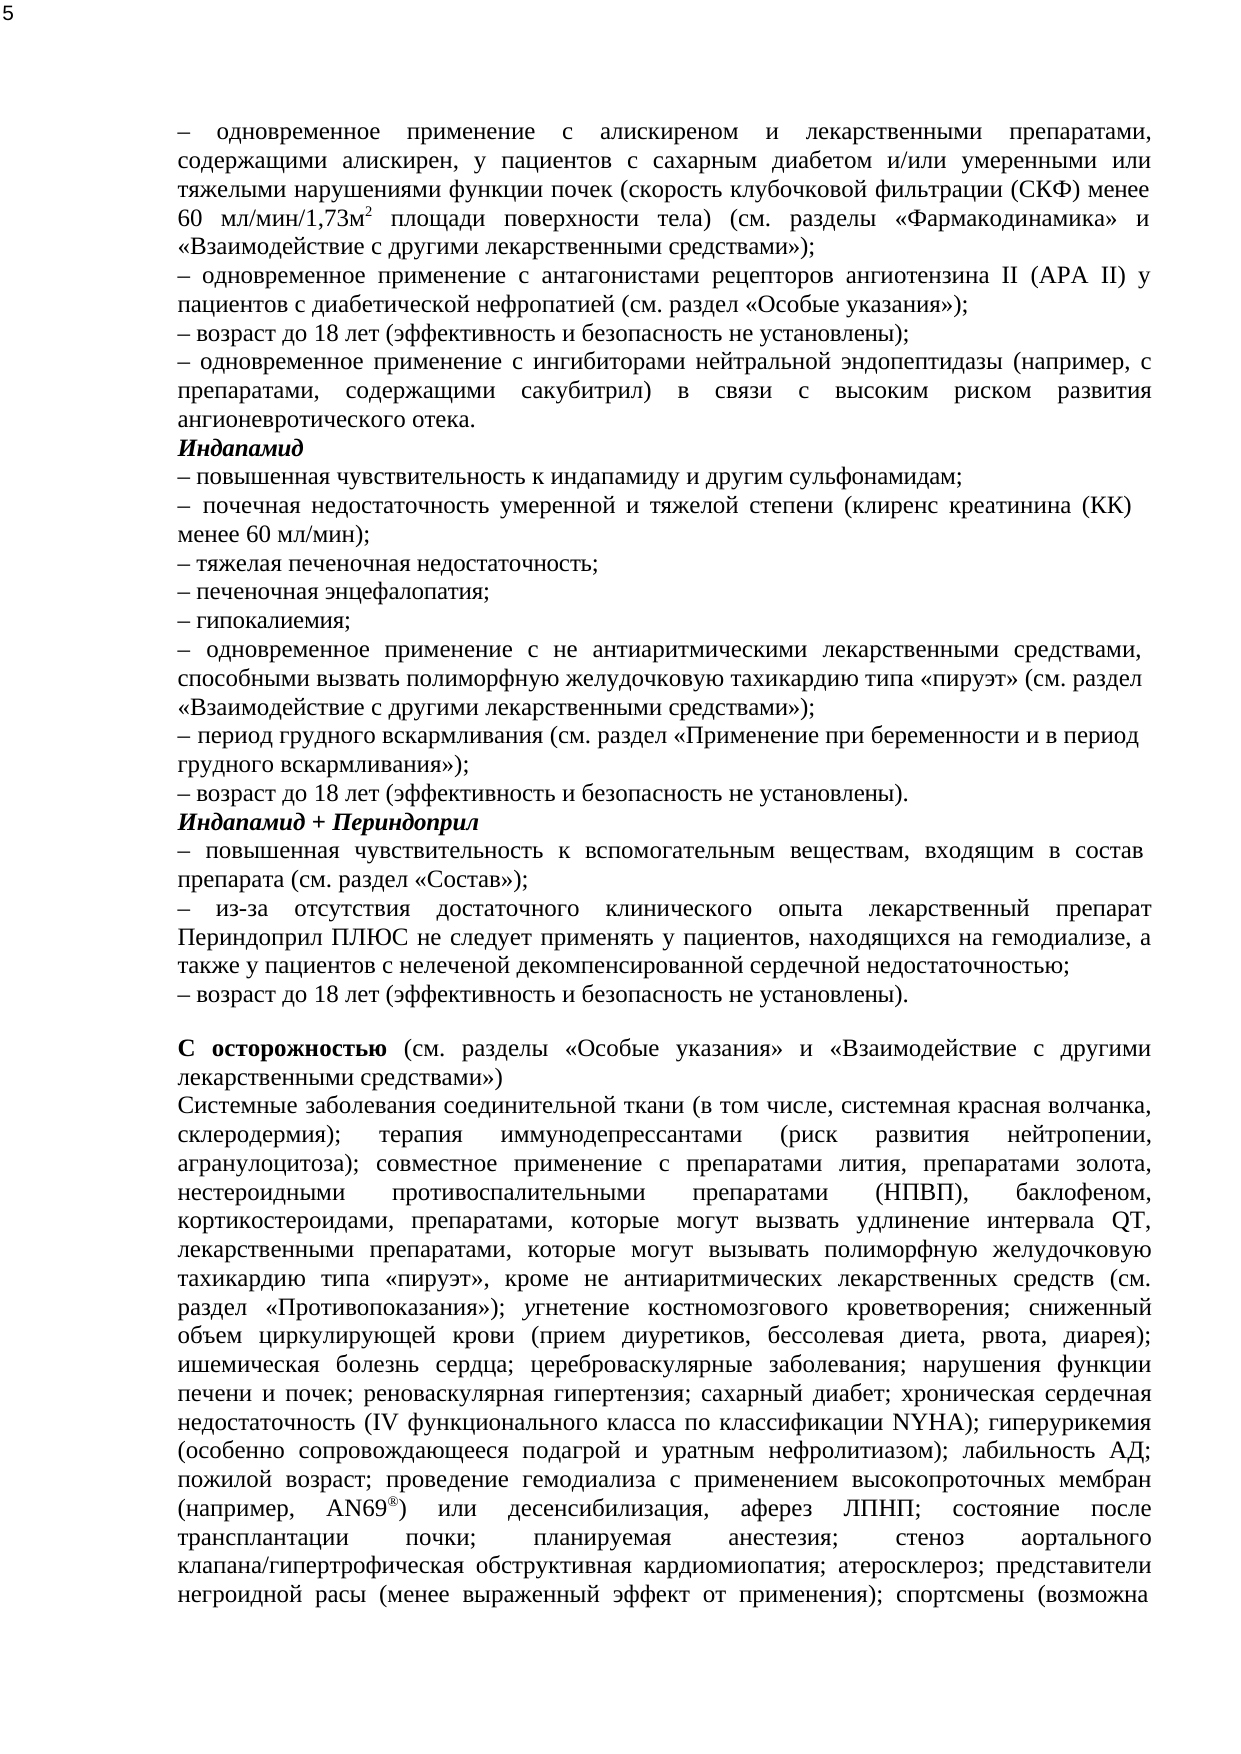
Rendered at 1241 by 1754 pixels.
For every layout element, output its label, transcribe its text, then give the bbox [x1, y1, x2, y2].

list возраст до 18 лет (эффективность и безопасность не установлены); [177, 318, 1181, 346]
list почечная недостаточность умеренной и тяжелой степени (клиренс креатинина (КК) менее 60 мл/мин); [177, 490, 1152, 548]
list одновременное применение с антагонистами рецепторов ангиотензина II (АРА II) у пациентов с диабетической нефропатией (см. раздел «Особые указания»); [177, 260, 1152, 318]
list из-за отсутствия достаточного клинического опыта лекарственный препарат Периндоприл ПЛЮС не следует применять у пациентов, находящихся на гемодиализе, а также у пациентов с нелеченой декомпенсированной сердечной недостаточностью; [177, 893, 1152, 979]
text С осторожностью (см. разделы «Особые указания» и «Взаимодействие с другими лекарственными средствами») [177, 1033, 1152, 1090]
text 60 мл/мин/1,73м2 площади поверхности тела) (см. разделы «Фармакодинамика» и [177, 203, 1181, 231]
list одновременное применение с не антиаритмическими лекарственными средствами, способными вызвать полиморфную желудочковую тахикардию типа «пируэт» (см. раздел [177, 634, 1152, 691]
list тяжелая печеночная недостаточность; [177, 548, 1181, 576]
list повышенная чувствительность к вспомогательным веществам, входящим в состав препарата (см. раздел «Состав»); [177, 835, 1152, 893]
list повышенная чувствительность к индапамиду и другим сульфонамидам; [177, 461, 1181, 490]
list одновременное применение с ингибиторами нейтральной эндопептидазы (например, с препаратами, содержащими сакубитрил) в связи с высоким риском развития ангионевротического отека. [177, 346, 1152, 433]
subtitle Индапамид + Периндоприл [177, 807, 1181, 835]
list период грудного вскармливания (см. раздел «Применение при беременности и в период грудного вскармливания»); [177, 720, 1152, 778]
list одновременное применение с алискиреном и лекарственными препаратами, содержащими алискирен, у пациентов с сахарным диабетом и/или умеренными или тяжелыми нарушениями функции почек (скорость клубочковой фильтрации (СКФ) менее [177, 116, 1152, 203]
text Системные заболевания соединительной ткани (в том числе, системная красная волчанка, склеродермия); терапия иммунодепрессантами (риск развития нейтропении, агранулоцитоза); совместное применение с препаратами лития, препаратами золота, нестероидными противоспалительными препаратами (НПВП), баклофеном, кортикостероидами, препаратами, которые могут вызвать удлинение интервала QT, лекарственными препаратами, которые могут вызывать полиморфную желудочковую тахикардию типа «пируэт», кроме не антиаритмических лекарственных средств (см. раздел «Противопоказания»); угнетение костномозгового кроветворения; сниженный объем циркулирующей крови (прием диуретиков, бессолевая диета, рвота, диарея); ишемическая болезнь сердца; цереброваскулярные заболевания; нарушения функции печени и почек; реноваскулярная гипертензия; сахарный диабет; хроническая сердечная недостаточность (IV функционального класса по классификации NYHА); гиперурикемия (особенно сопровождающееся подагрой и уратным нефролитиазом); лабильность АД; пожилой возраст; проведение гемодиализа с применением высокопроточных мембран (например, AN69®) или десенсибилизация, аферез ЛПНП; состояние после трансплантации почки; планируемая анестезия; стеноз аортального клапана/гипертрофическая обструктивная кардиомиопатия; атеросклероз; представители негроидной расы (менее выраженный эффект от применения); спортсмены (возможна [177, 1090, 1152, 1608]
list возраст до 18 лет (эффективность и безопасность не установлены). [177, 979, 1181, 1008]
text «Взаимодействие с другими лекарственными средствами»); [177, 231, 1181, 260]
list гипокалиемия; [177, 605, 1181, 634]
list печеночная энцефалопатия; [177, 576, 1181, 605]
text «Взаимодействие с другими лекарственными средствами»); [177, 692, 1181, 720]
subtitle Индапамид [177, 433, 1181, 461]
list возраст до 18 лет (эффективность и безопасность не установлены). [177, 778, 1181, 807]
